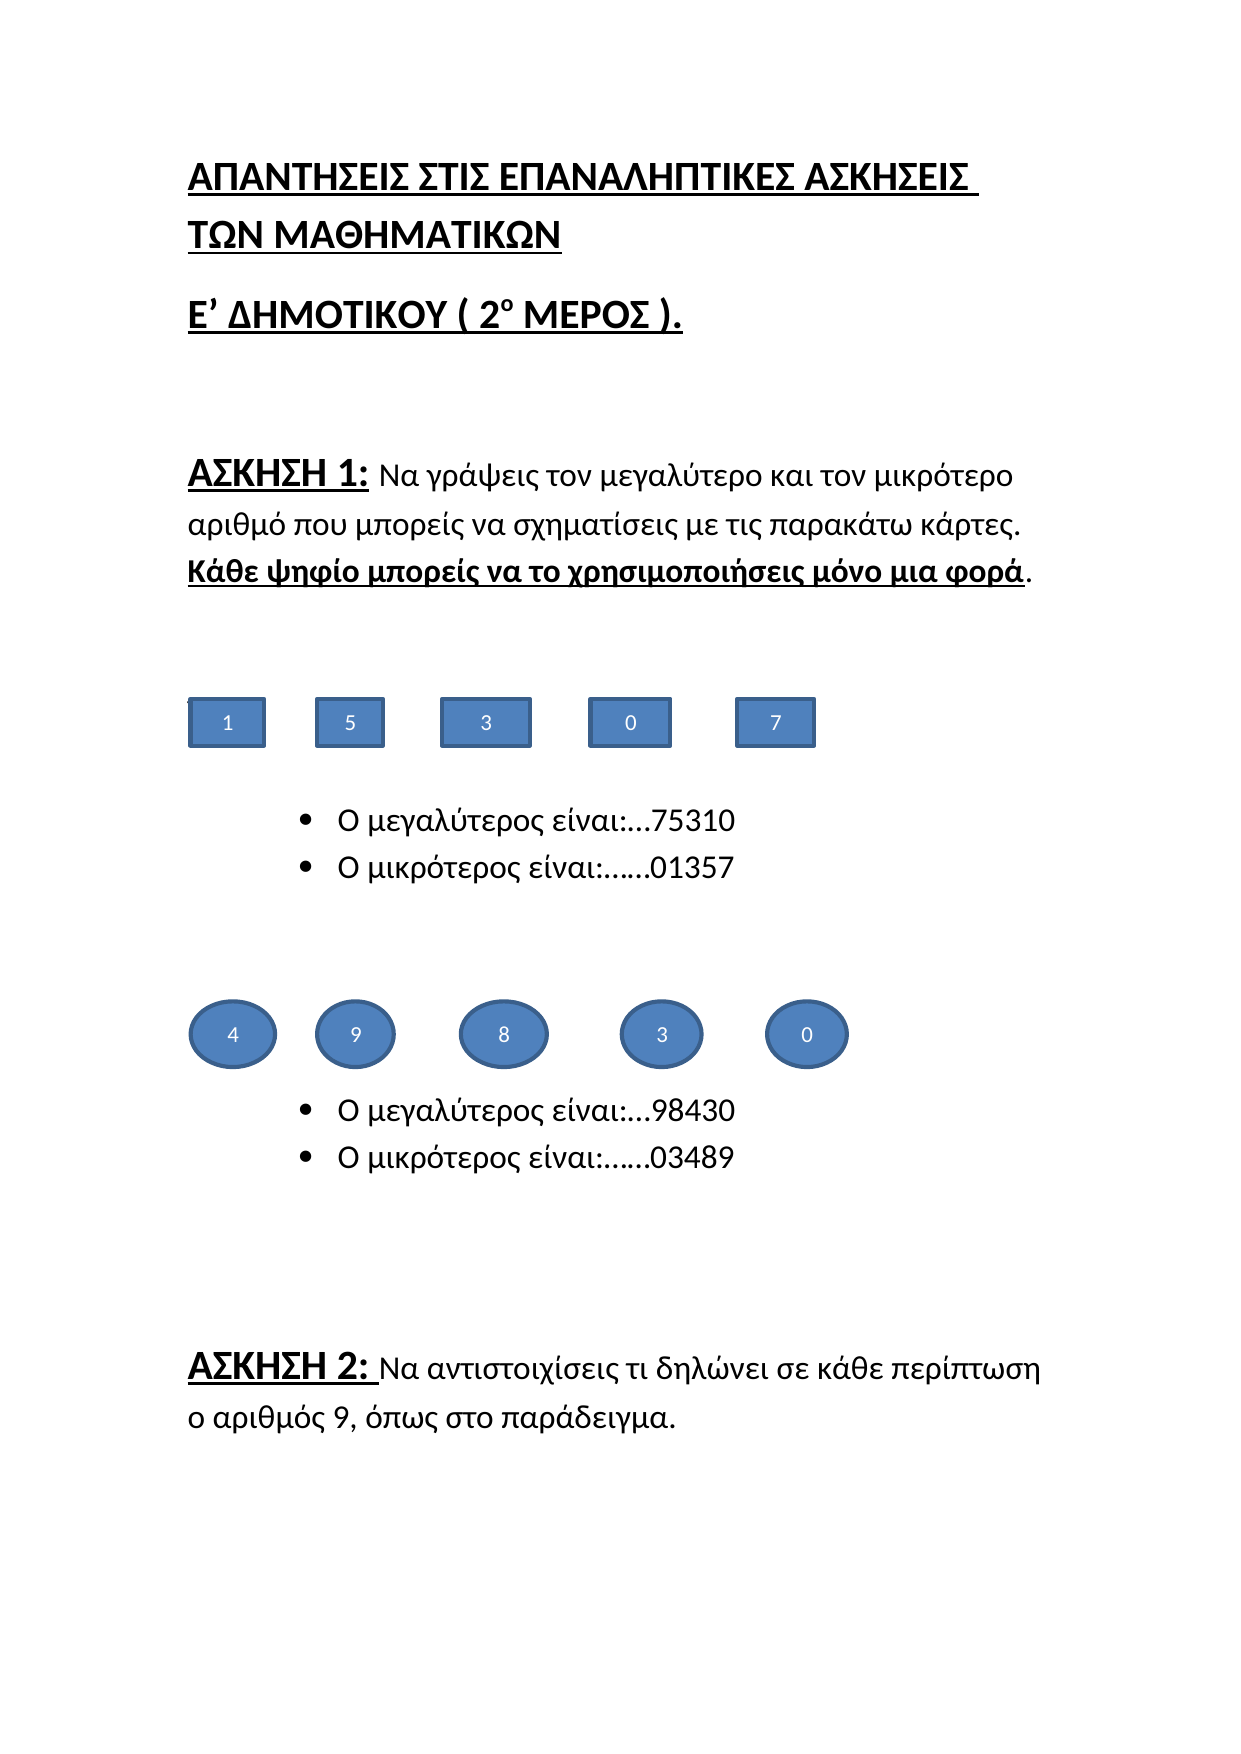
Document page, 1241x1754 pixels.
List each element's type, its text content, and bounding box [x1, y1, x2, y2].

text Ε’ ΔΗΜΟΤΙΚΟΥ ( 2ο ΜΕΡΟΣ ). [187, 288, 1053, 338]
list Ο μεγαλύτερος είναι:…98430 [300, 1089, 1053, 1130]
list Ο μικρότερος είναι:……01357 [300, 846, 1053, 887]
text ΆΣΚΗΣΗ 1: Να γράψεις τον μεγαλύτερο και τον μικρότερο αριθμό που μπορείς να σχηματίσεις με τις παρακάτω κάρτες. Κάθε ψηφίο μπορείς να το χρησιμοποιήσεις μόνο μια φορά. [187, 446, 1053, 591]
list Ο μεγαλύτερος είναι:…75310 [300, 799, 1053, 840]
list Ο μικρότερος είναι:……03489 [300, 1136, 1053, 1177]
text γ [187, 685, 1053, 726]
text ΑΠΑΝΤΗΣΕΙΣ ΣΤΙΣ ΕΠΑΝΑΛΗΠΤΙΚΕΣ ΑΣΚΗΣΕΙΣ ΤΩΝ ΜΑΘΗΜΑΤΙΚΩΝ [187, 150, 1053, 259]
text ΆΣΚΗΣΗ 2: Να αντιστοιχίσεις τι δηλώνει σε κάθε περίπτωση ο αριθμός 9, όπως στο παράδειγμα. [187, 1339, 1053, 1437]
